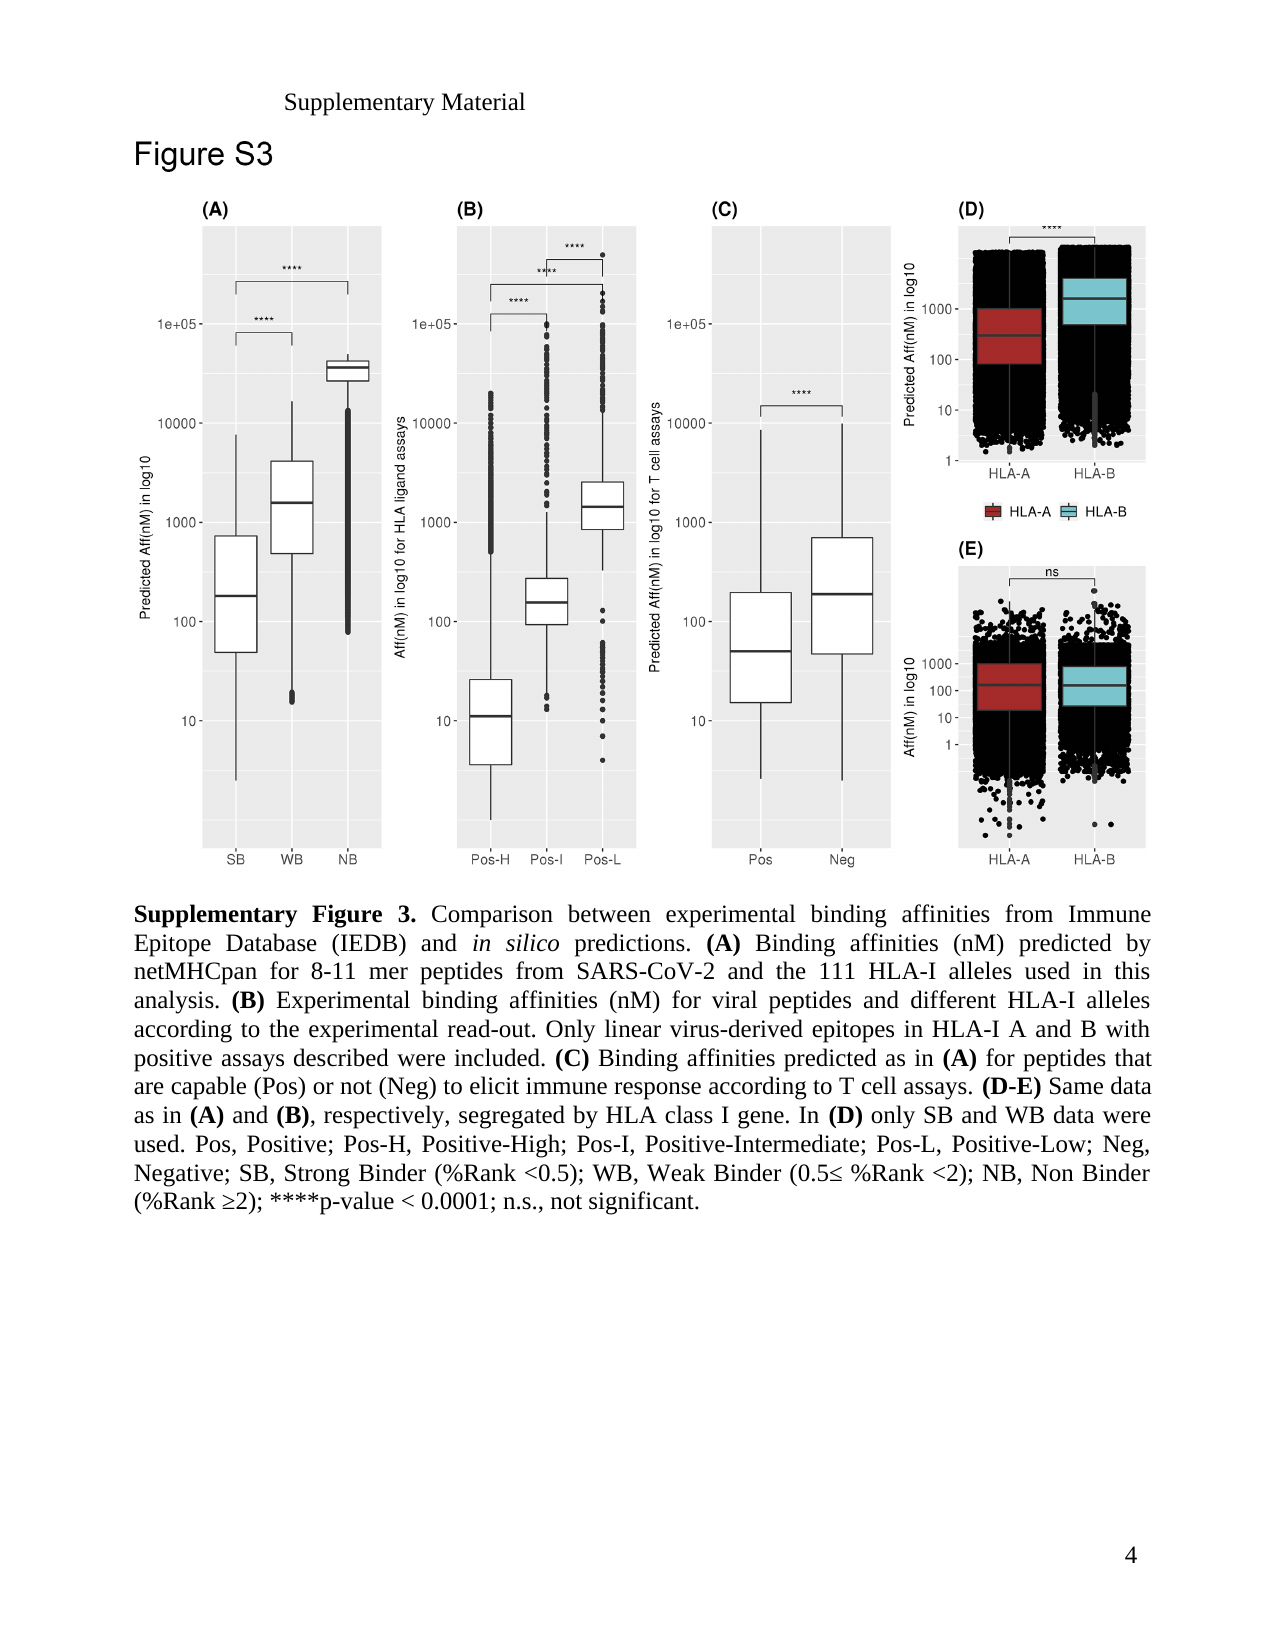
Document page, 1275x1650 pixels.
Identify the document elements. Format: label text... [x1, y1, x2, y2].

picture [133, 141, 1152, 874]
text Supplementary Figure 3. Comparison between experimental binding affinities from Immune Epitope Database (IEDB) and in silico predictions. (A) Binding affinities (nM) predicted by netMHCpan for 8-11 mer peptides from SARS-CoV-2 and the 111 HLA-I alleles used in this analysis. (B) Experimental binding affinities (nM) for viral peptides and different HLA-I alleles according to the experimental read-out. Only linear virus-derived epitopes in HLA-I A and B with positive assays described were included. (C) Binding affinities predicted as in (A) for peptides that are capable (Pos) or not (Neg) to elicit immune response according to T cell assays. (D-E) Same data as in (A) and (B), respectively, segregated by HLA class I gene. In (D) only SB and WB data were used. Pos, Positive; Pos-H, Positive-High; Pos-I, Positive-Intermediate; Pos-L, Positive-Low; Neg, Negative; SB, Strong Binder (%Rank <0.5); WB, Weak Binder (0.5≤ %Rank <2); NB, Non Binder (%Rank ≥2); ****p-value < 0.0001; n.s., not significant. [133, 899, 1152, 1215]
